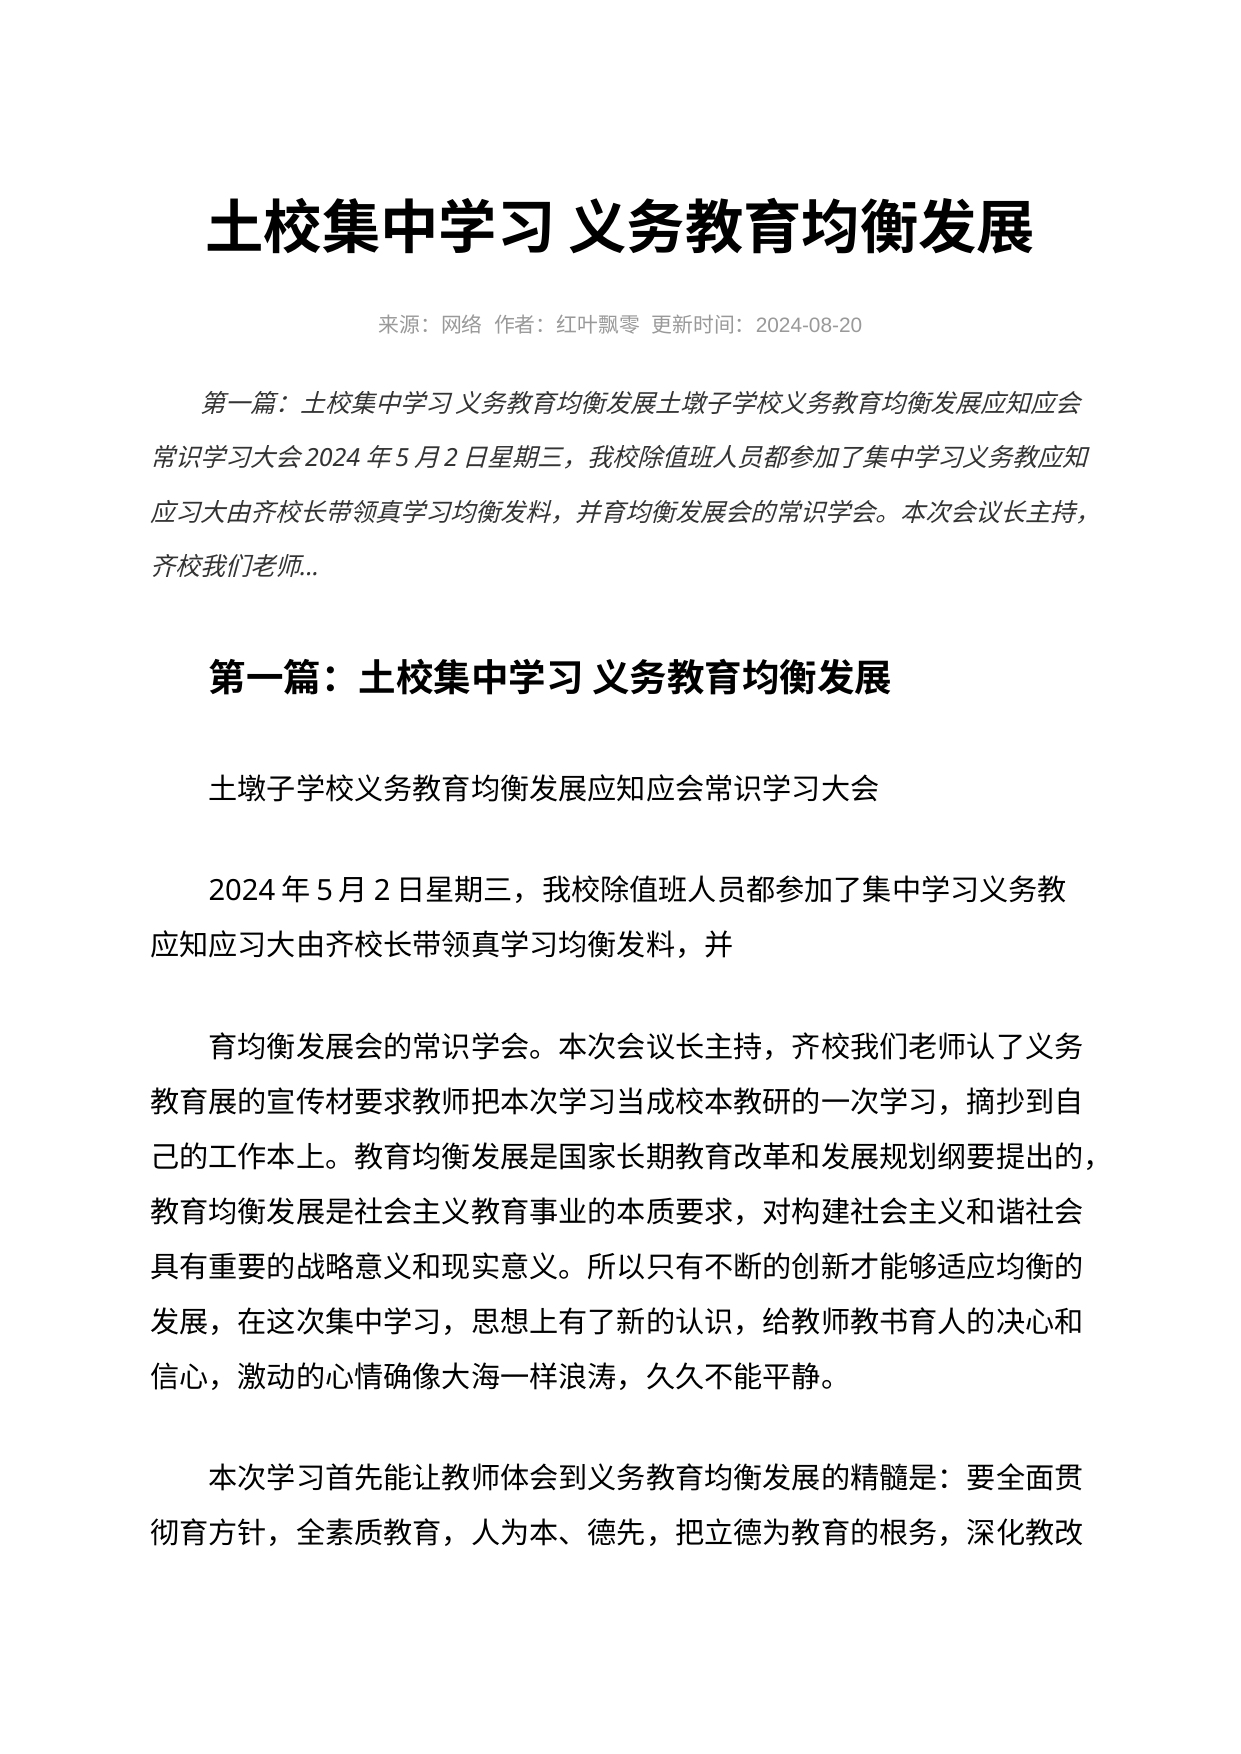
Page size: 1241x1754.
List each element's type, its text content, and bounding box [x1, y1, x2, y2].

text 土墩子学校义务教育均衡发展应知应会常识学习大会 [150, 765, 1090, 807]
text 2024年5月2日星期三，我校除值班人员都参加了集中学习义务教应知应习大由齐校长带领真学习均衡发料，并 [150, 867, 1090, 964]
subtitle 土校集中学习 义务教育均衡发展 [150, 181, 1090, 266]
text 第一篇：土校集中学习 义务教育均衡发展 [150, 648, 1090, 702]
text 第一篇：土校集中学习 义务教育均衡发展土墩子学校义务教育均衡发展应知应会常识学习大会2024年5月2日星期三，我校除值班人员都参加了集中学习义务教应知应习大由齐校长带领真学习均衡发料，并育均衡发展会的常识学会。本次会议长主持，齐校我们老师... [150, 383, 1090, 583]
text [150, 1455, 1090, 1552]
text 来源：网络 作者：红叶飘零 更新时间：2024-08-20 [150, 313, 1090, 337]
text 育均衡发展会的常识学会。本次会议长主持，齐校我们老师认了义务教育展的宣传材要求教师把本次学习当成校本教研的一次学习，摘抄到自己的工作本上。教育均衡发展是国家长期教育改革和发展规划纲要提出的，教育均衡发展是社会主义教育事业的本质要求，对构建社会主义和谐社会具有重要的战略意义和现实意义。所以只有不断的创新才能够适应均衡的发展，在这次集中学习，思想上有了新的认识，给教师教书育人的决心和信心，激动的心情确像大海一样浪涛，久久不能平静。 [150, 1024, 1090, 1395]
